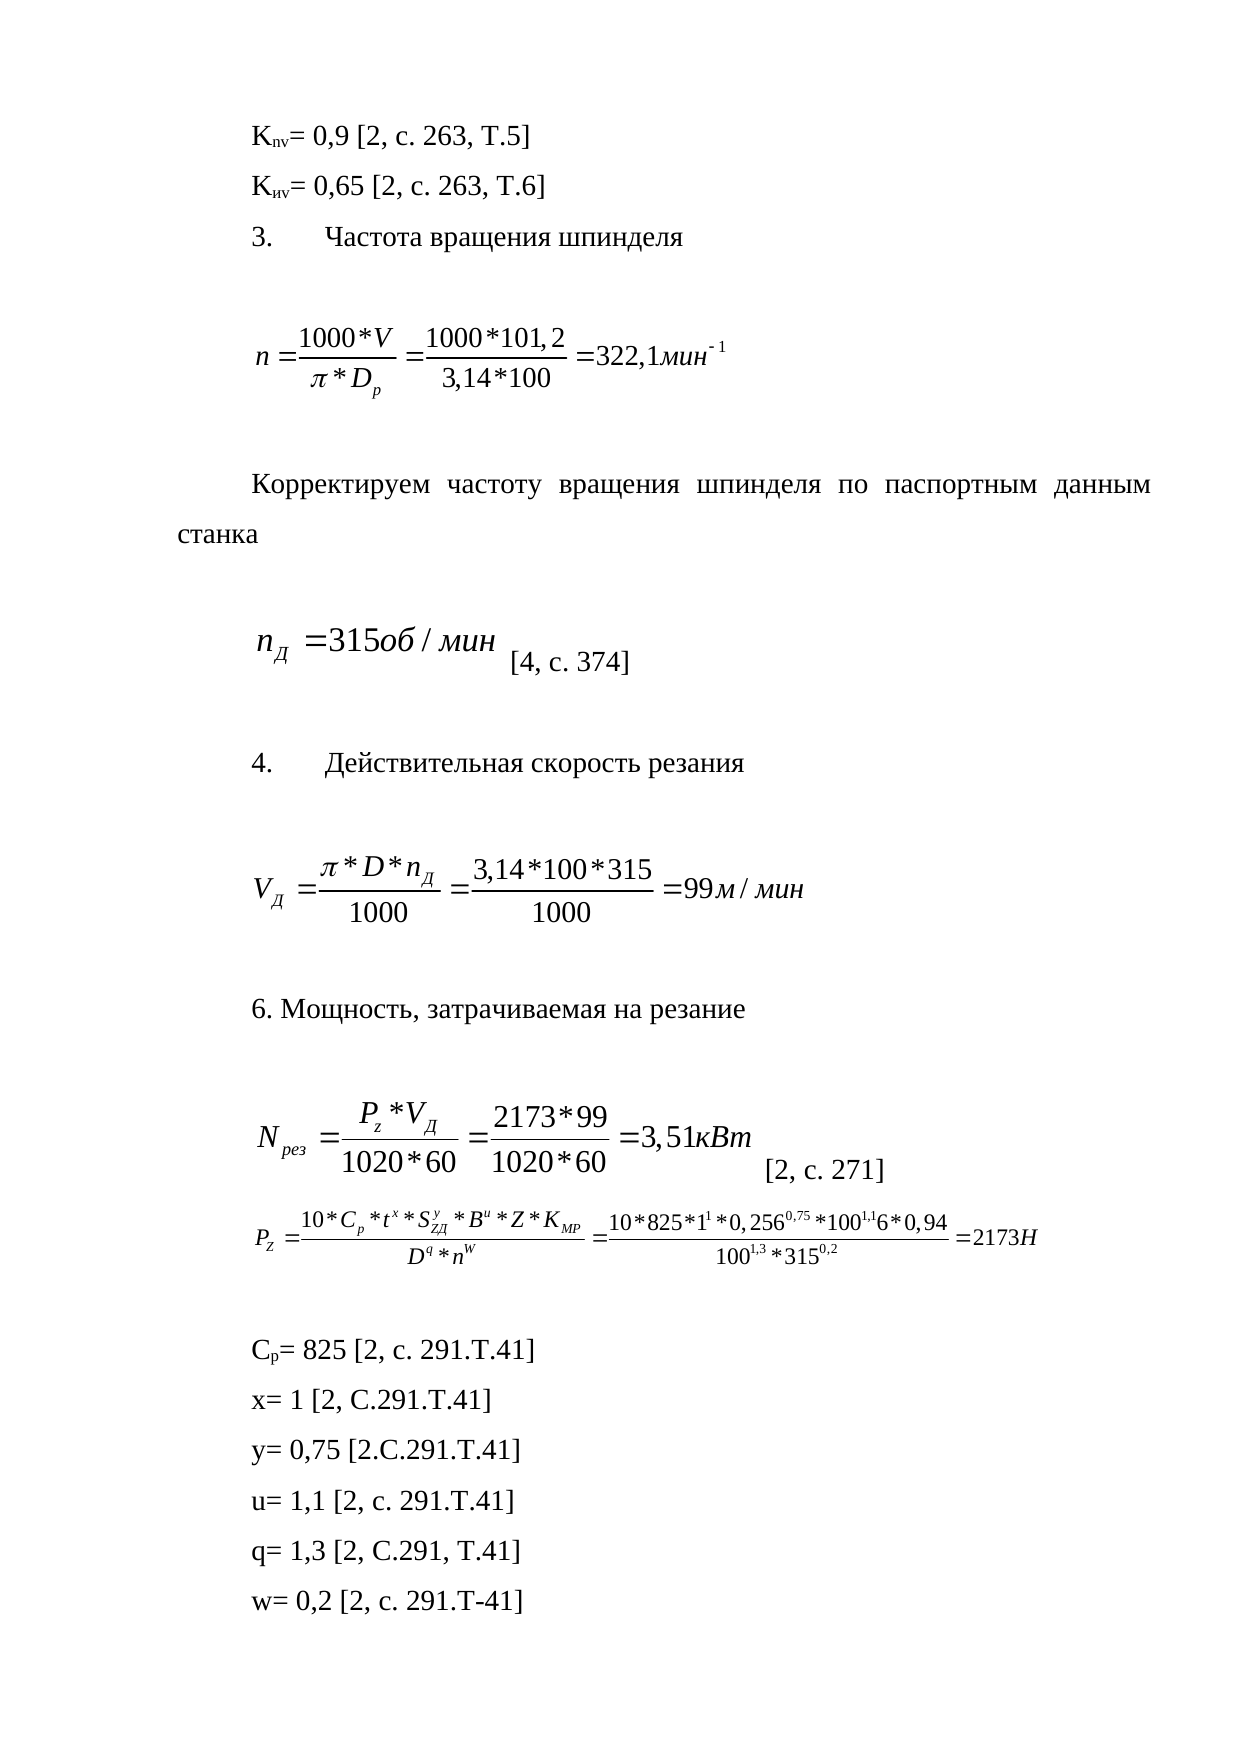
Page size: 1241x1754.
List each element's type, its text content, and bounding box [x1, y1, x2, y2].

text u= 1,1 [2, с. 291.Т.41] [177, 1483, 1152, 1516]
list Действительная скорость резания [177, 745, 1152, 779]
text [4, c. 374] [177, 617, 1152, 678]
list Частота вращения шпинделя [177, 219, 1152, 252]
text y= 0,75 [2.C.291.T.41] [177, 1432, 1152, 1466]
text Kиv= 0,65 [2, c. 263, T.6] [177, 168, 1152, 202]
text Cp= 825 [2, с. 291.Т.41] [177, 1332, 1152, 1365]
text 6. Мощность, затрачиваемая на резание [177, 991, 1152, 1024]
text x= 1 [2, C.291.T.41] [177, 1382, 1152, 1416]
text Корректируем частоту вращения шпинделя по паспортным данным станка [177, 466, 1152, 550]
text Knv= 0,9 [2, c. 263, T.5] [177, 118, 1152, 152]
text w= 0,2 [2, с. 291.Т-41] [177, 1583, 1152, 1617]
text q= 1,3 [2, C.291, T.41] [177, 1533, 1152, 1567]
text [2, c. 271] [177, 1092, 1152, 1186]
